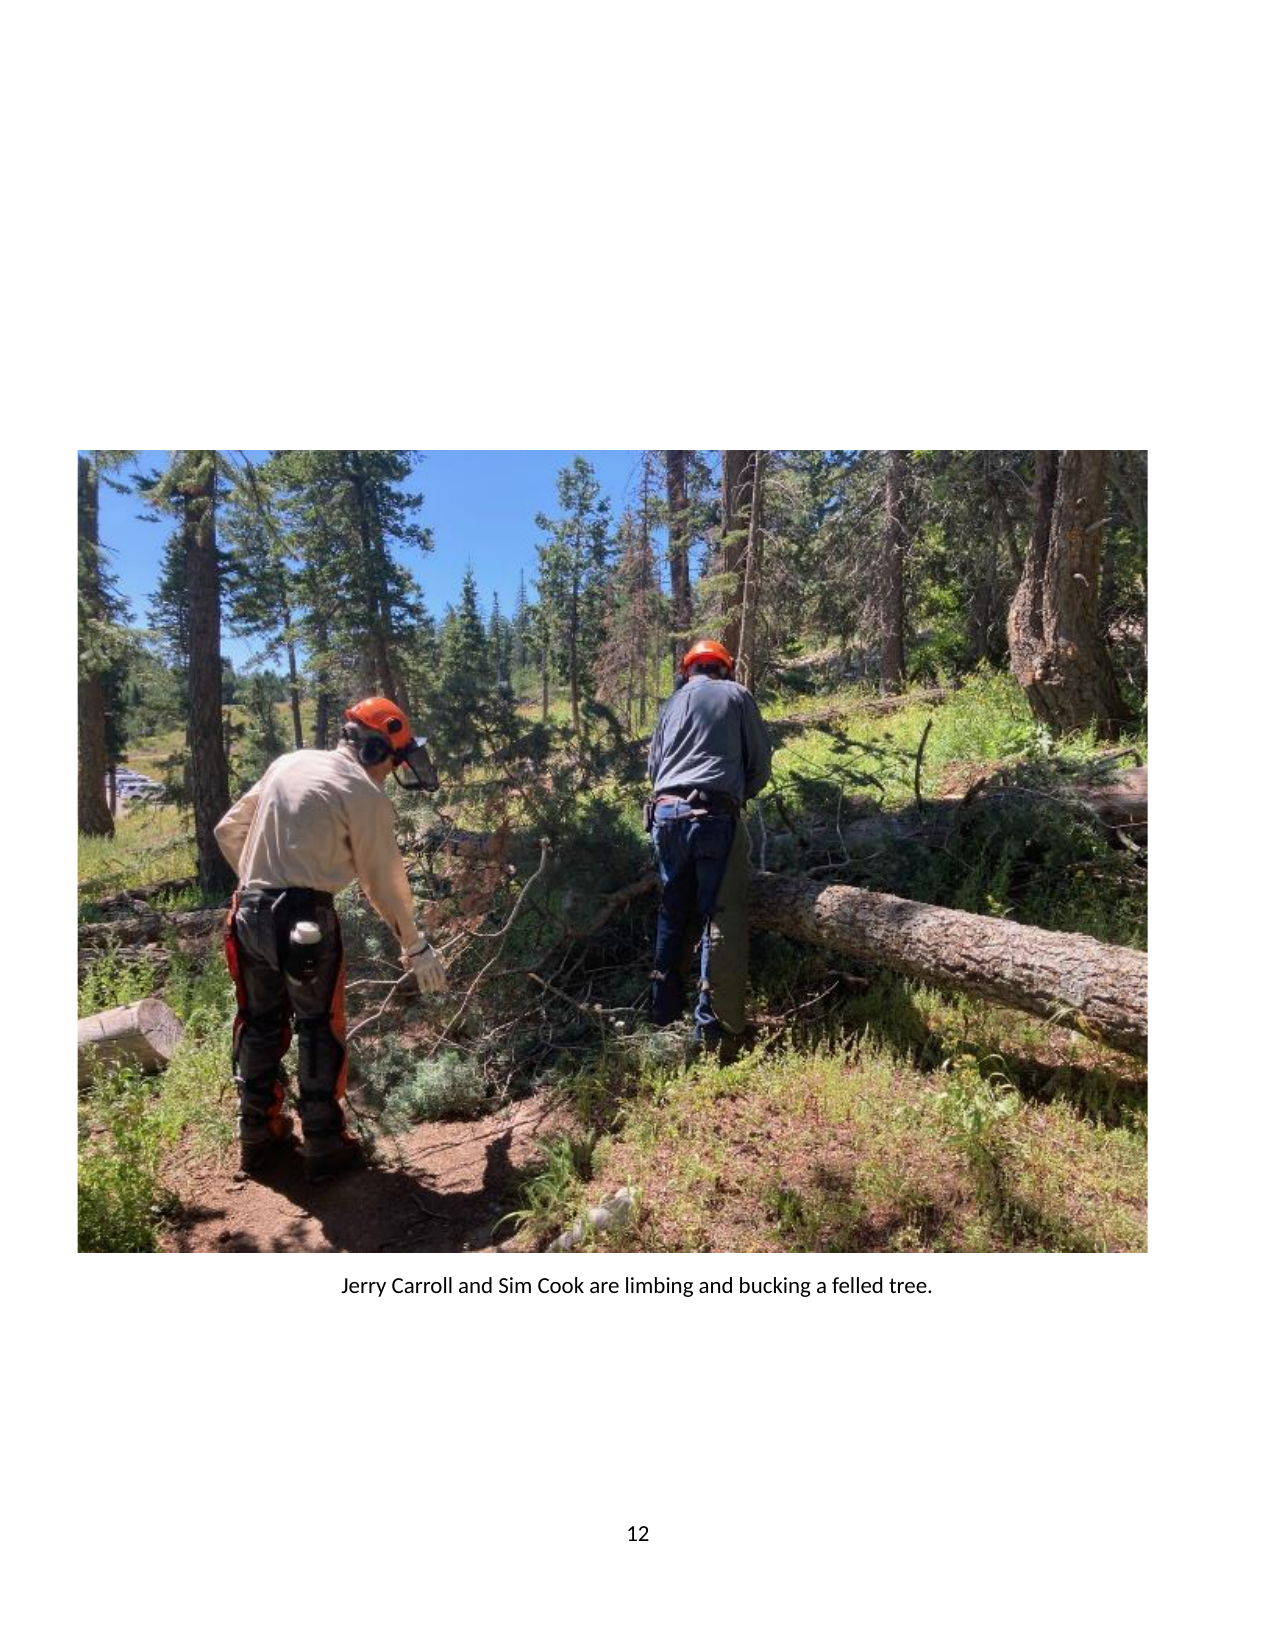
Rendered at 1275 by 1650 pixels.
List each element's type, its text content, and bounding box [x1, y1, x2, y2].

picture [77, 450, 1148, 1253]
text Jerry Carroll and Sim Cook are limbing and bucking a felled tree. [75, 1271, 1200, 1299]
